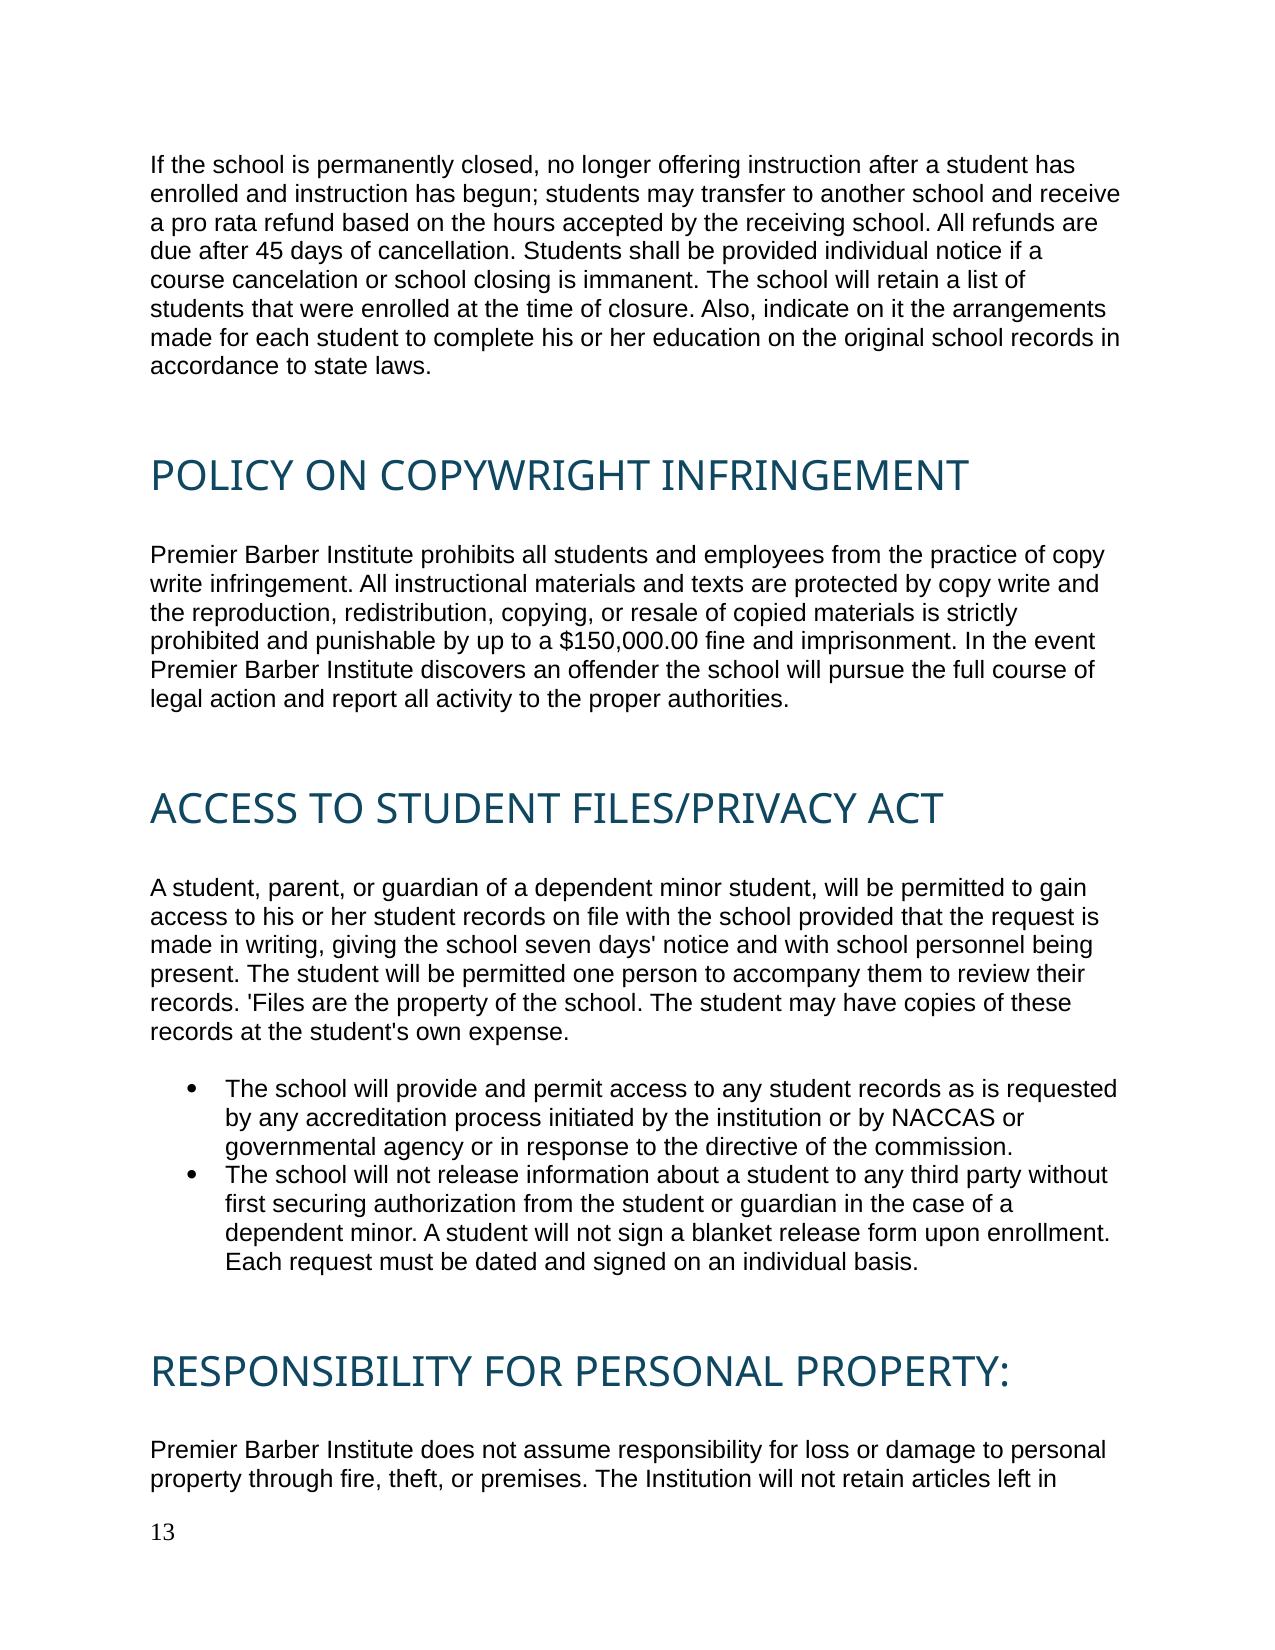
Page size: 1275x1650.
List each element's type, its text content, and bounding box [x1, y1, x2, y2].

list The school will not release information about a student to any third party without first securing authorization from the student or guardian in the case of a dependent minor. A student will not sign a blanket release form upon enrollment. Each request must be dated and signed on an individual basis. [187, 1160, 1125, 1275]
text If the school is permanently closed, no longer offering instruction after a student has enrolled and instruction has begun; students may transfer to another school and receive a pro rata refund based on the hours accepted by the receiving school. All refunds are due after 45 days of cancellation. Students shall be provided individual notice if a course cancelation or school closing is immanent. The school will retain a list of students that were enrolled at the time of closure. Also, indicate on it the arrangements made for each student to complete his or her education on the original school records in accordance to state laws. [150, 150, 1125, 380]
subtitle RESPONSIBILITY FOR PERSONAL PROPERTY: [150, 1342, 1125, 1398]
list The school will provide and permit access to any student records as is requested by any accreditation process initiated by the institution or by NACCAS or governmental agency or in response to the directive of the commission. [187, 1074, 1125, 1160]
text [150, 1436, 1125, 1493]
subtitle ACCESS TO STUDENT FILES/PRIVACY ACT [150, 779, 1125, 836]
text Premier Barber Institute prohibits all students and employees from the practice of copy write infringement. All instructional materials and texts are protected by copy write and the reproduction, redistribution, copying, or resale of copied materials is strictly prohibited and punishable by up to a $150,000.00 fine and imprisonment. In the event Premier Barber Institute discovers an offender the school will pursue the full course of legal action and report all activity to the proper authorities. [150, 540, 1125, 713]
subtitle POLICY ON COPYWRIGHT INFRINGEMENT [150, 446, 1125, 503]
text A student, parent, or guardian of a dependent minor student, will be permitted to gain access to his or her student records on file with the school provided that the request is made in writing, giving the school seven days' notice and with school personnel being present. The student will be permitted one person to accompany them to review their records. 'Files are the property of the school. The student may have copies of these records at the student's own expense. [150, 873, 1125, 1045]
